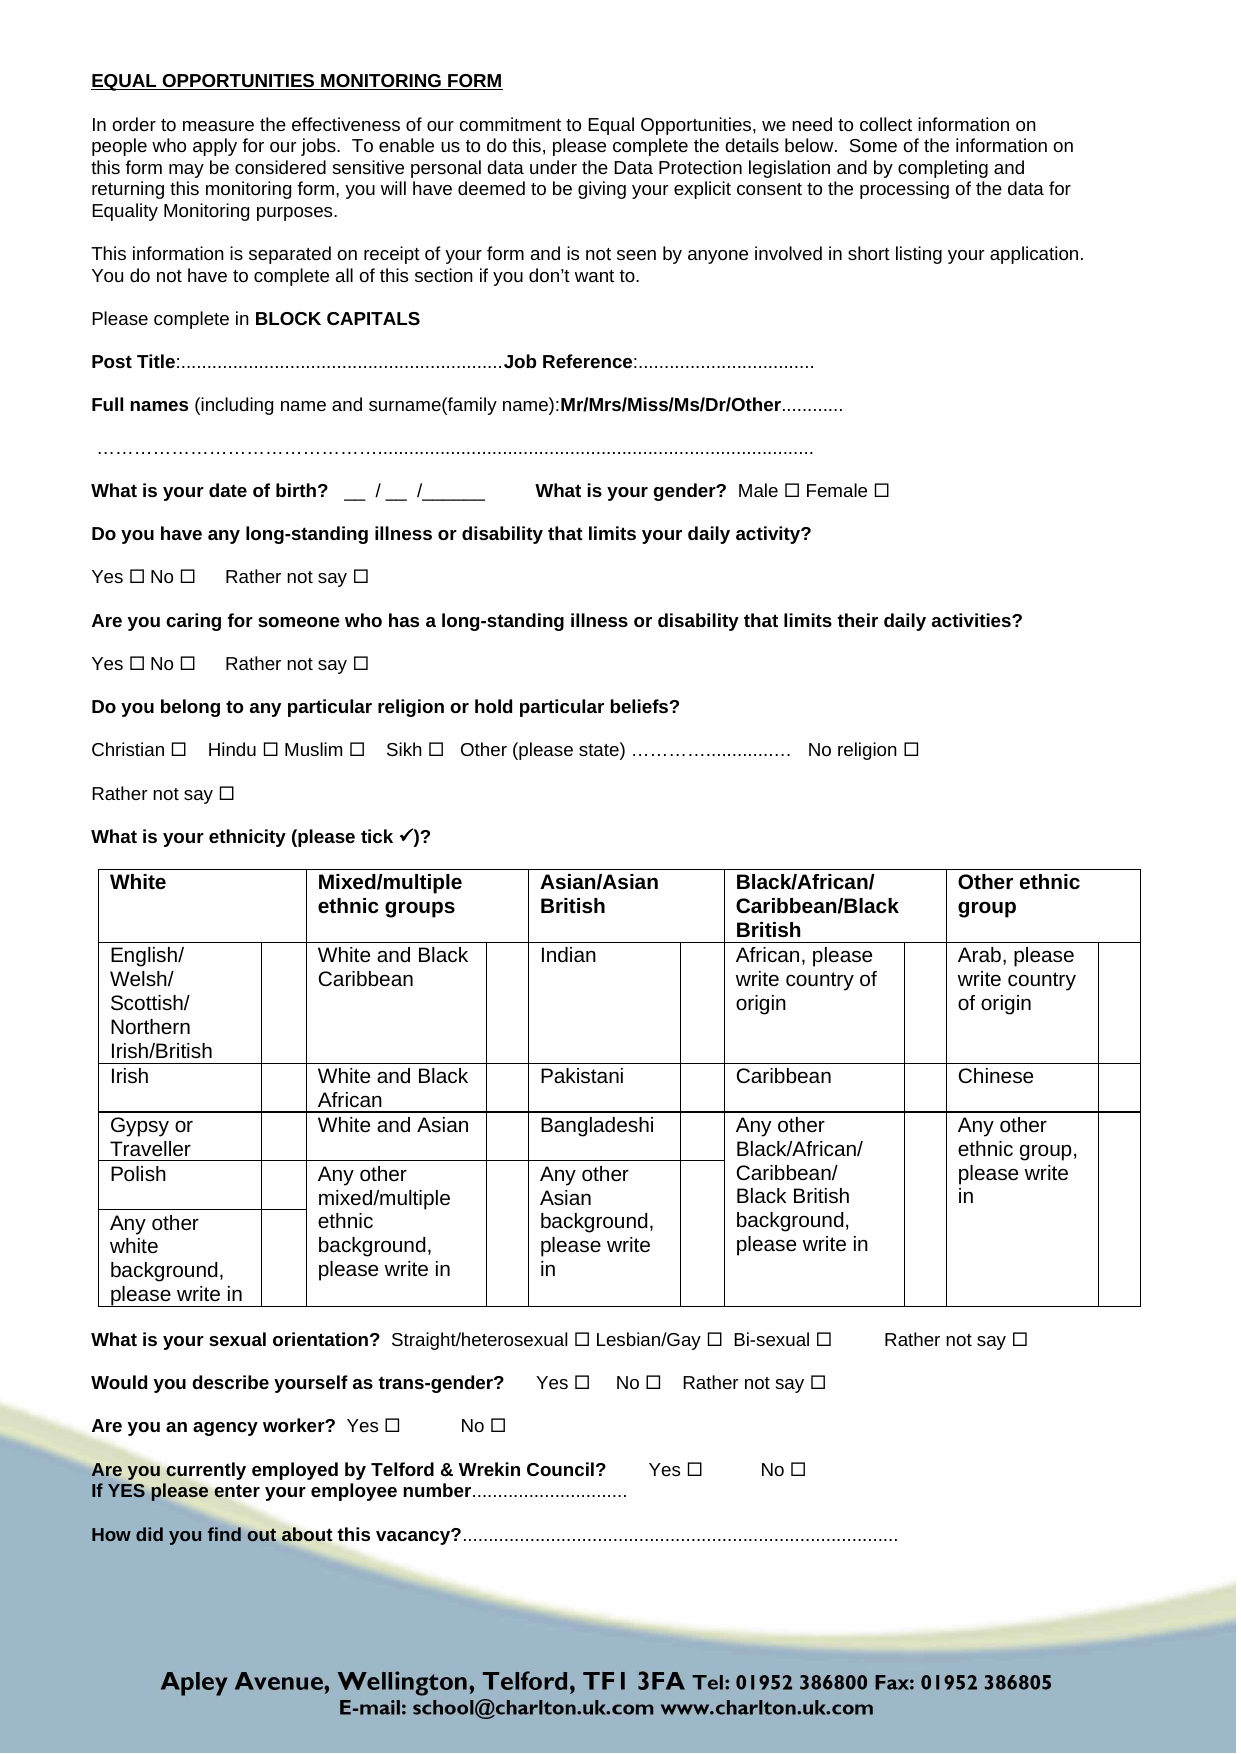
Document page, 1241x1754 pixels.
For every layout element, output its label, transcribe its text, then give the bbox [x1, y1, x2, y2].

table_header White [99, 870, 306, 942]
text Please complete in BLOCK CAPITALS [91, 307, 1090, 329]
text Do you have any long-standing illness or disability that limits your daily activity? [91, 523, 1090, 545]
table_header Black/African/ Caribbean/Black British [725, 870, 946, 942]
text Rather not say [91, 782, 1090, 804]
table_cell [262, 1064, 306, 1111]
table_cell [905, 1064, 946, 1111]
table_cell White and Black African [307, 1064, 486, 1111]
table_cell [905, 943, 946, 1062]
table_cell Any other mixed/multiple ethnic background, please write in [307, 1161, 486, 1306]
table_cell [487, 1064, 528, 1111]
table_cell Any other ethnic group, please write in [947, 1113, 1098, 1306]
text Are you caring for someone who has a long-standing illness or disability that limits their daily activities? [91, 609, 1090, 631]
table_cell Any other Asian background, please write in [529, 1161, 680, 1306]
text Are you an agency worker? Yes No [91, 1415, 1090, 1437]
table_cell [487, 1161, 528, 1306]
table_cell Arab, please write country of origin [947, 943, 1098, 1062]
text Yes No Rather not say [91, 653, 1090, 674]
text This information is separated on receipt of your form and is not seen by anyone involved in short listing your application. You do not have to complete all of this section if you don’t want to. [91, 243, 1090, 286]
text If YES please enter your employee number.............................. [91, 1480, 1090, 1502]
text What is your ethnicity (please tick )? [91, 826, 1090, 847]
table_cell [262, 1210, 306, 1306]
text Post Title:..............................................................Job Reference:.................................. [91, 351, 1090, 372]
text How did you find out about this vacancy?.................................................................................... [91, 1523, 1090, 1545]
text What is your sexual orientation? Straight/heterosexual Lesbian/Gay Bi-sexual Rather not say [91, 1329, 1090, 1351]
table_header Other ethnic group [947, 870, 1140, 942]
table_cell [262, 943, 306, 1062]
table_cell [681, 1064, 724, 1111]
table_cell [905, 1113, 946, 1306]
text EQUAL OPPORTUNITIES MONITORING FORM [91, 70, 1090, 92]
table_cell [487, 943, 528, 1062]
table_cell [262, 1113, 306, 1160]
table_cell [1099, 943, 1140, 1062]
table_cell Any other white background, please write in [99, 1210, 261, 1306]
text Would you describe yourself as trans-gender? Yes No Rather not say [91, 1372, 1090, 1394]
table_cell Chinese [947, 1064, 1098, 1111]
table_cell Any other Black/African/ Caribbean/ Black British background, please write in [725, 1113, 904, 1306]
text Full names (including name and surname(family name):Mr/Mrs/Miss/Ms/Dr/Other............ [91, 394, 1090, 415]
table_cell Polish [99, 1161, 261, 1209]
table_cell [681, 1161, 724, 1306]
table_cell Bangladeshi [529, 1113, 680, 1160]
table_cell White and Black Caribbean [307, 943, 486, 1062]
text In order to measure the effectiveness of our commitment to Equal Opportunities, we need to collect information on people who apply for our jobs. To enable us to do this, please complete the details below. Some of the information on this form may be considered sensitive personal data under the Data Protection legislation and by completing and returning this monitoring form, you will have deemed to be giving your explicit consent to the processing of the data for Equality Monitoring purposes. [91, 113, 1090, 221]
table_cell [1099, 1113, 1140, 1306]
table_cell [262, 1161, 306, 1209]
text Do you belong to any particular religion or hold particular beliefs? [91, 696, 1090, 717]
table_cell Gypsy or Traveller [99, 1113, 261, 1160]
table_header Mixed/multiple ethnic groups [307, 870, 528, 942]
table_cell African, please write country of origin [725, 943, 904, 1062]
table_header Asian/Asian British [529, 870, 724, 942]
table_cell Indian [529, 943, 680, 1062]
table_cell Irish [99, 1064, 261, 1111]
text What is your date of birth? __ / __ /______ What is your gender? Male Female [91, 480, 1090, 502]
table_cell [681, 943, 724, 1062]
text Are you currently employed by Telford & Wrekin Council? Yes No [91, 1458, 1090, 1480]
text ……………………………………….................................................................................... [91, 437, 1090, 458]
table_cell [681, 1113, 724, 1160]
table_cell [1099, 1064, 1140, 1111]
text Yes No Rather not say [91, 566, 1090, 588]
table_cell White and Asian [307, 1113, 486, 1160]
text Christian Hindu Muslim Sikh Other (please state) ………….............… No religion [91, 739, 1090, 761]
picture [0, 0, 1236, 1753]
table_cell English/Welsh/Scottish/ Northern Irish/British [99, 943, 261, 1062]
table_cell [487, 1113, 528, 1160]
table_cell Pakistani [529, 1064, 680, 1111]
table_cell Caribbean [725, 1064, 904, 1111]
